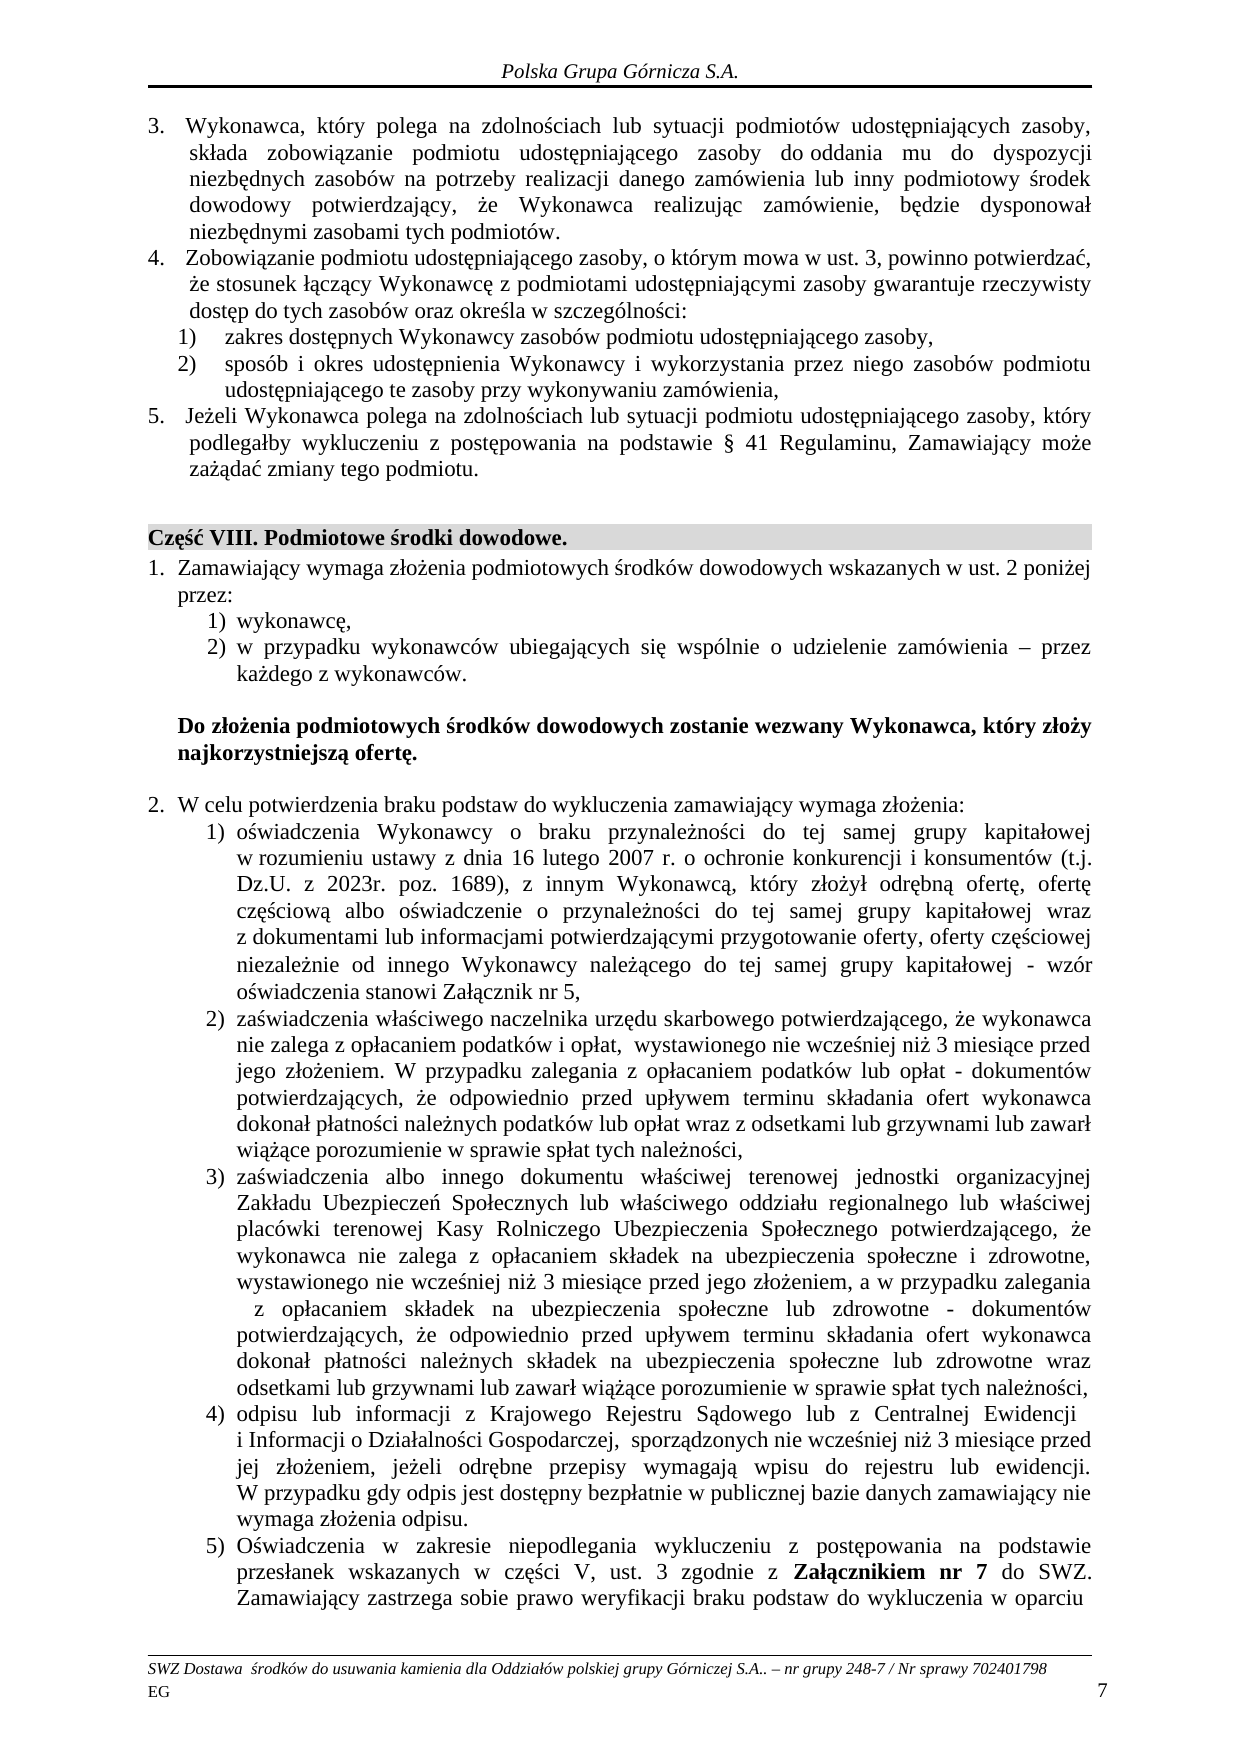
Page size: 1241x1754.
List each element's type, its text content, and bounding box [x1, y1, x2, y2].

list Wykonawca, który polega na zdolnościach lub sytuacji podmiotów udostępniających zasoby, składa zobowiązanie podmiotu udostępniającego zasoby do oddania mu do dyspozycji niezbędnych zasobów na potrzeby realizacji danego zamówienia lub inny podmiotowy środek dowodowy potwierdzający, że Wykonawca realizując zamówienie, będzie dysponował niezbędnymi zasobami tych podmiotów. [148, 112, 1092, 244]
list sposób i okres udostępnienia Wykonawcy i wykorzystania przez niego zasobów podmiotu udostępniającego te zasoby przy wykonywaniu zamówienia, [177, 349, 1092, 402]
list zaświadczenia albo innego dokumentu właściwej terenowej jednostki organizacyjnej Zakładu Ubezpieczeń Społecznych lub właściwego oddziału regionalnego lub właściwej placówki terenowej Kasy Rolniczego Ubezpieczenia Społecznego potwierdzającego, że wykonawca nie zalega z opłacaniem składek na ubezpieczenia społeczne i zdrowotne, wystawionego nie wcześniej niż 3 miesiące przed jego złożeniem, a w przypadku zalegania z opłacaniem składek na ubezpieczenia społeczne lub zdrowotne - dokumentów potwierdzających, że odpowiednio przed upływem terminu składania ofert wykonawca dokonał płatności należnych składek na ubezpieczenia społeczne lub zdrowotne wraz odsetkami lub grzywnami lub zawarł wiążące porozumienie w sprawie spłat tych należności, [206, 1163, 1092, 1400]
list w przypadku wykonawców ubiegających się wspólnie o udzielenie zamówienia – przez każdego z wykonawców. [207, 633, 1092, 686]
list Zamawiający wymaga złożenia podmiotowych środków dowodowych wskazanych w ust. 2 poniżej przez: [148, 554, 1092, 607]
list Jeżeli Wykonawca polega na zdolnościach lub sytuacji podmiotu udostępniającego zasoby, który podlegałby wykluczeniu z postępowania na podstawie § 41 Regulaminu, Zamawiający może zażądać zmiany tego podmiotu. [148, 402, 1092, 481]
list Zobowiązanie podmiotu udostępniającego zasoby, o którym mowa w ust. 3, powinno potwierdzać, że stosunek łączący Wykonawcę z podmiotami udostępniającymi zasoby gwarantuje rzeczywisty dostęp do tych zasobów oraz określa w szczególności: [148, 244, 1092, 323]
list wykonawcę, [207, 607, 1092, 633]
list odpisu lub informacji z Krajowego Rejestru Sądowego lub z Centralnej Ewidencji i Informacji o Działalności Gospodarczej, sporządzonych nie wcześniej niż 3 miesiące przed jej złożeniem, jeżeli odrębne przepisy wymagają wpisu do rejestru lub ewidencji. W przypadku gdy odpis jest dostępny bezpłatnie w publicznej bazie danych zamawiający nie wymaga złożenia odpisu. [206, 1400, 1092, 1532]
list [206, 1532, 1092, 1611]
list oświadczenia Wykonawcy o braku przynależności do tej samej grupy kapitałowej w rozumieniu ustawy z dnia 16 lutego 2007 r. o ochronie konkurencji i konsumentów (t.j. Dz.U. z 2023r. poz. 1689), z innym Wykonawcą, który złożył odrębną ofertę, ofertę częściową albo oświadczenie o przynależności do tej samej grupy kapitałowej wraz z dokumentami lub informacjami potwierdzającymi przygotowanie oferty, oferty częściowej niezależnie od innego Wykonawcy należącego do tej samej grupy kapitałowej - wzór oświadczenia stanowi Załącznik nr 5, [206, 818, 1092, 1005]
list Do złożenia podmiotowych środków dowodowych zostanie wezwany Wykonawca, który złoży najkorzystniejszą ofertę. [177, 712, 1092, 765]
subtitle Część VIII. Podmiotowe środki dowodowe. [148, 524, 1092, 550]
list zaświadczenia właściwego naczelnika urzędu skarbowego potwierdzającego, że wykonawca nie zalega z opłacaniem podatków i opłat, wystawionego nie wcześniej niż 3 miesiące przed jego złożeniem. W przypadku zalegania z opłacaniem podatków lub opłat - dokumentów potwierdzających, że odpowiednio przed upływem terminu składania ofert wykonawca dokonał płatności należnych podatków lub opłat wraz z odsetkami lub grzywnami lub zawarł wiążące porozumienie w sprawie spłat tych należności, [206, 1005, 1092, 1163]
list W celu potwierdzenia braku podstaw do wykluczenia zamawiający wymaga złożenia: [148, 791, 1092, 818]
list zakres dostępnych Wykonawcy zasobów podmiotu udostępniającego zasoby, [177, 323, 1092, 349]
